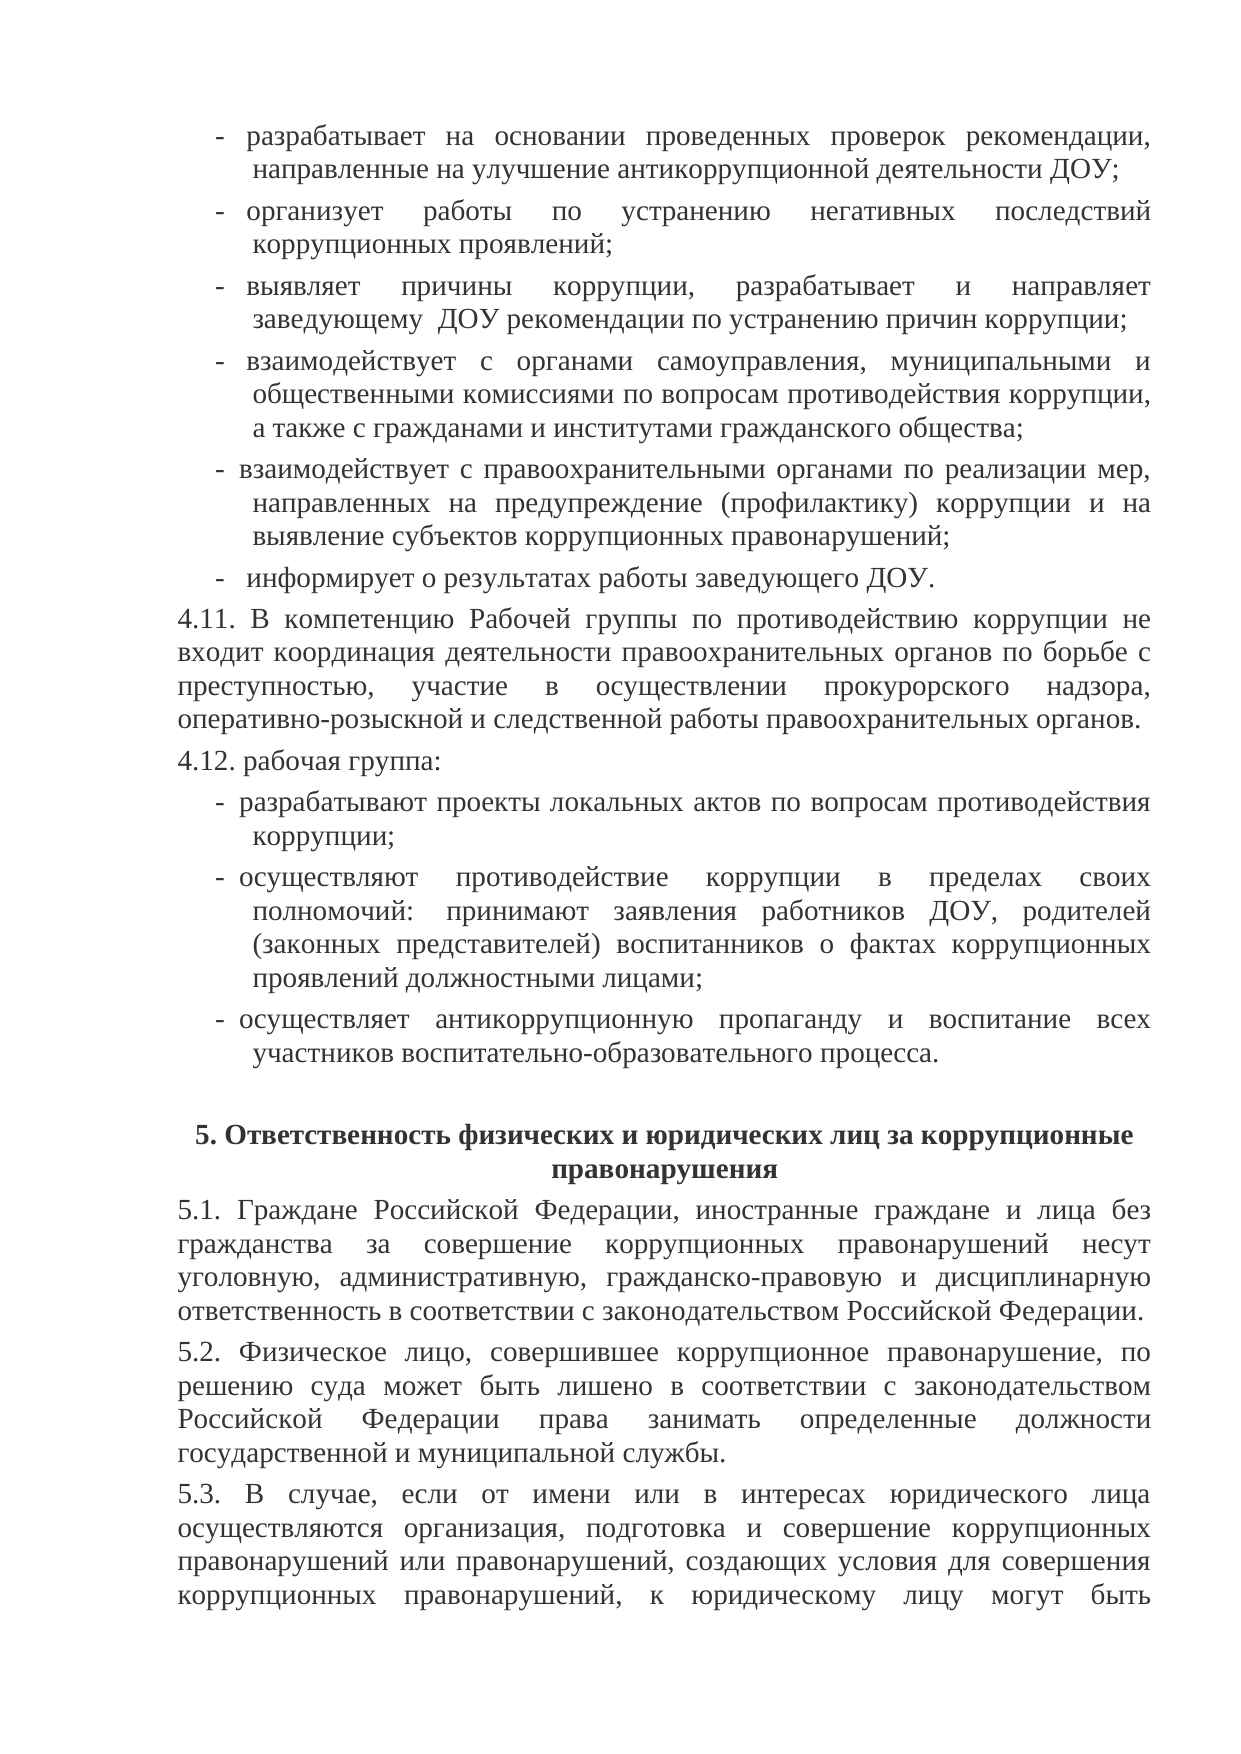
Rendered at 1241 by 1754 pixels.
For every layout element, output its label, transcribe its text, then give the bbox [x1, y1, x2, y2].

text - осуществляет антикоррупционную пропаганду и воспитание всех участников воспитательно-образовательного процесса. [215, 1001, 1152, 1068]
text - организует работы по устранению негативных последствий коррупционных проявлений; [215, 193, 1152, 260]
text - осуществляют противодействие коррупции в пределах своих полномочий: принимают заявления работников ДОУ, родителей (законных представителей) воспитанников о фактах коррупционных проявлений должностными лицами; [215, 859, 1152, 993]
text 4.11. В компетенцию Рабочей группы по противодействию коррупции не входит координация деятельности правоохранительных органов по борьбе с преступностью, участие в осуществлении прокурорского надзора, оперативно-розыскной и следственной работы правоохранительных органов. [177, 601, 1152, 735]
text - разрабатывает на основании проведенных проверок рекомендации, направленные на улучшение антикоррупционной деятельности ДОУ; [215, 118, 1152, 185]
text 5.1. Граждане Российской Федерации, иностранные граждане и лица без гражданства за совершение коррупционных правонарушений несут уголовную, административную, гражданско-правовую и дисциплинарную ответственность в соответствии с законодательством Российской Федерации. [177, 1192, 1152, 1327]
text - информирует о результатах работы заведующего ДОУ. [215, 560, 1152, 593]
text - взаимодействует с правоохранительными органами по реализации мер, направленных на предупреждение (профилактику) коррупции и на выявление субъектов коррупционных правонарушений; [215, 451, 1152, 552]
text - разрабатывают проекты локальных актов по вопросам противодействия коррупции; [215, 784, 1152, 851]
text 5. Ответственность физических и юридических лиц за коррупционные правонарушения [177, 1117, 1152, 1184]
text - взаимодействует с органами самоуправления, муниципальными и общественными комиссиями по вопросам противодействия коррупции, а также с гражданами и институтами гражданского общества; [215, 343, 1152, 443]
text 4.12. рабочая группа: [177, 743, 1152, 777]
text - выявляет причины коррупции, разрабатывает и направляет заведующему ДОУ рекомендации по устранению причин коррупции; [215, 268, 1152, 335]
text 5.2. Физическое лицо, совершившее коррупционное правонарушение, по решению суда может быть лишено в соответствии с законодательством Российской Федерации права занимать определенные должности государственной и муниципальной службы. [177, 1334, 1152, 1468]
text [177, 1476, 1152, 1611]
